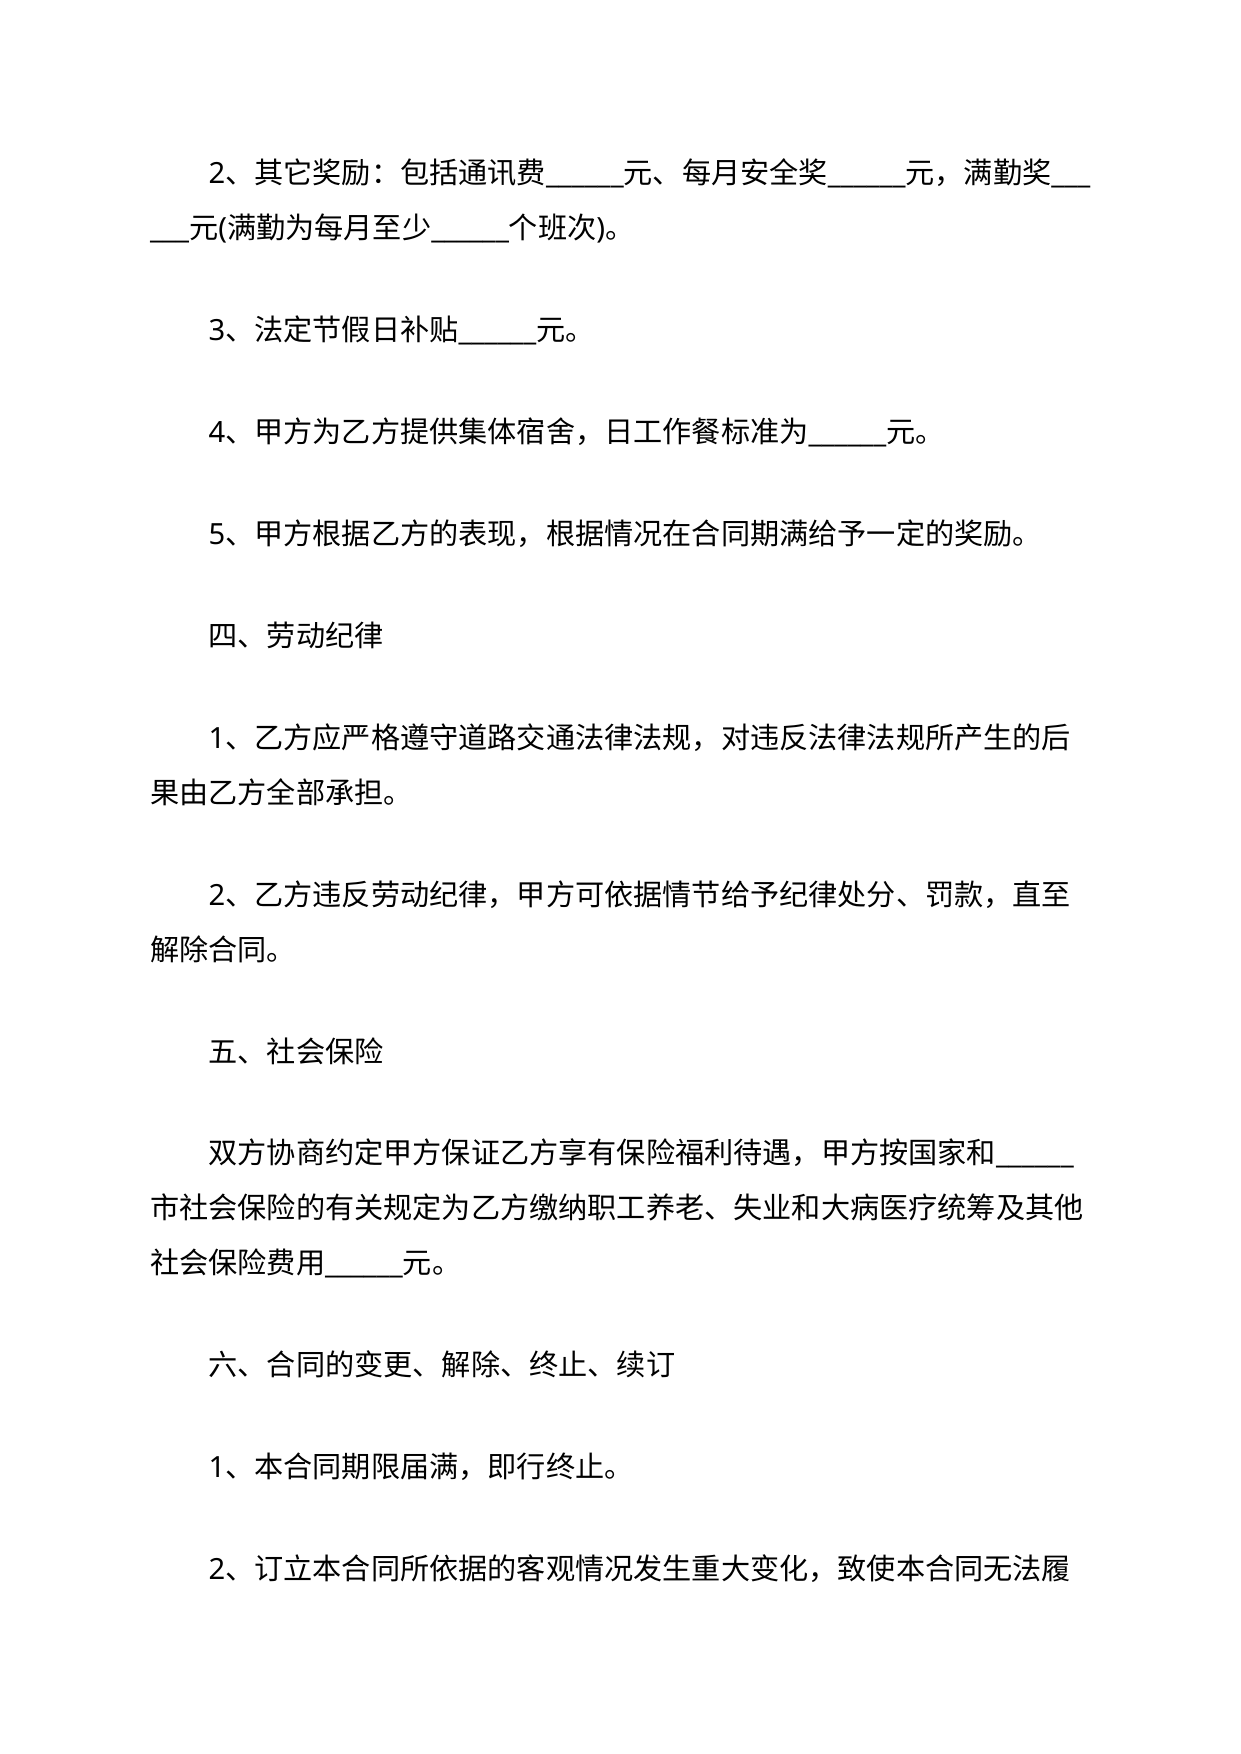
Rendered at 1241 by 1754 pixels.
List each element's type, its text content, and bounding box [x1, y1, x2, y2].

text 四、劳动纪律 [150, 613, 1090, 655]
text 2、乙方违反劳动纪律，甲方可依据情节给予纪律处分、罚款，直至解除合同。 [150, 871, 1090, 969]
text 2、其它奖励：包括通讯费______元、每月安全奖______元，满勤奖______元(满勤为每月至少______个班次)。 [150, 150, 1090, 247]
text 3、法定节假日补贴______元。 [150, 307, 1090, 349]
text 1、本合同期限届满，即行终止。 [150, 1444, 1090, 1486]
text 1、乙方应严格遵守道路交通法律法规，对违反法律法规所产生的后果由乙方全部承担。 [150, 715, 1090, 812]
text 4、甲方为乙方提供集体宿舍，日工作餐标准为______元。 [150, 409, 1090, 451]
text 六、合同的变更、解除、终止、续订 [150, 1342, 1090, 1384]
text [150, 1546, 1090, 1588]
text 五、社会保险 [150, 1028, 1090, 1071]
text 双方协商约定甲方保证乙方享有保险福利待遇，甲方按国家和______市社会保险的有关规定为乙方缴纳职工养老、失业和大病医疗统筹及其他社会保险费用______元。 [150, 1130, 1090, 1282]
text 5、甲方根据乙方的表现，根据情况在合同期满给予一定的奖励。 [150, 511, 1090, 553]
